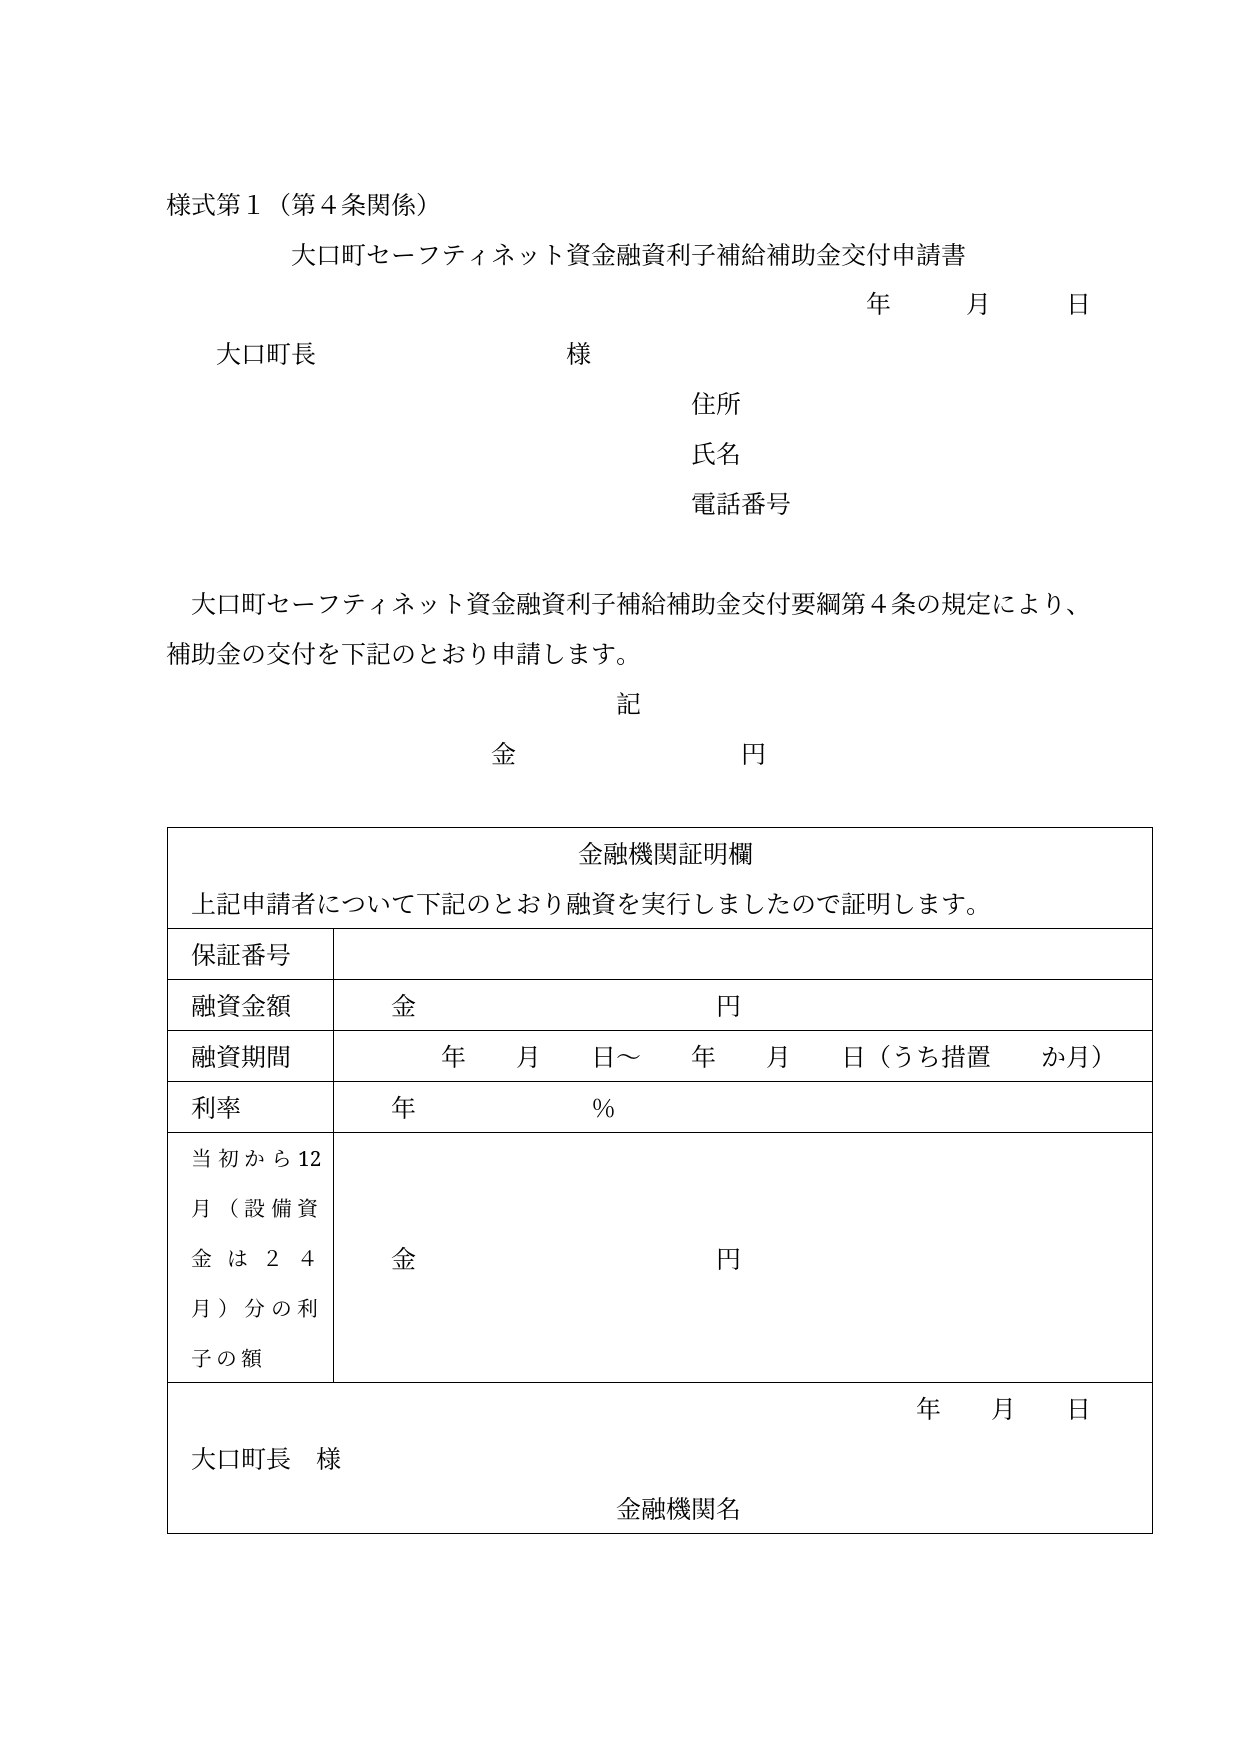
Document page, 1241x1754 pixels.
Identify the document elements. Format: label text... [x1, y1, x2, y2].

text 金 円 [166, 727, 1091, 777]
text 電話番号 [166, 478, 1093, 528]
text 大口町セーフティネット資金融資利子補給補助金交付申請書 [166, 228, 1091, 278]
table_cell 融資金額 [168, 980, 333, 1030]
text 記 [166, 677, 1091, 727]
text 大口町セーフティネット資金融資利子補給補助金交付要綱第４条の規定により、補助金の交付を下記のとおり申請します。 [166, 578, 1091, 677]
table_cell [334, 929, 1152, 979]
text 様式第１（第４条関係） [166, 178, 1091, 228]
table_cell 年 月 日～ 年 月 日（うち措置 か月） [334, 1031, 1152, 1081]
table_cell 利率 [168, 1082, 333, 1132]
table_cell 当初から12月（設備資金は２４月）分の利子の額 [168, 1133, 333, 1382]
text 大口町長 様 [166, 328, 1091, 378]
table_cell 年 ％ [334, 1082, 1152, 1132]
table_cell 金 円 [334, 1133, 1152, 1382]
table_cell 年 月 日 大口町長 様 金融機関名 [168, 1383, 1152, 1533]
table_cell 保証番号 [168, 929, 333, 979]
table_cell 上記申請者について下記のとおり融資を実行しましたので証明します。 [168, 878, 1152, 928]
table_cell 融資期間 [168, 1031, 333, 1081]
table_cell 金 円 [334, 980, 1152, 1030]
text 住所 [166, 378, 1091, 428]
text 年 月 日 [166, 278, 1091, 328]
text 氏名 [166, 428, 1093, 478]
table_header 金融機関証明欄 [168, 828, 1152, 878]
